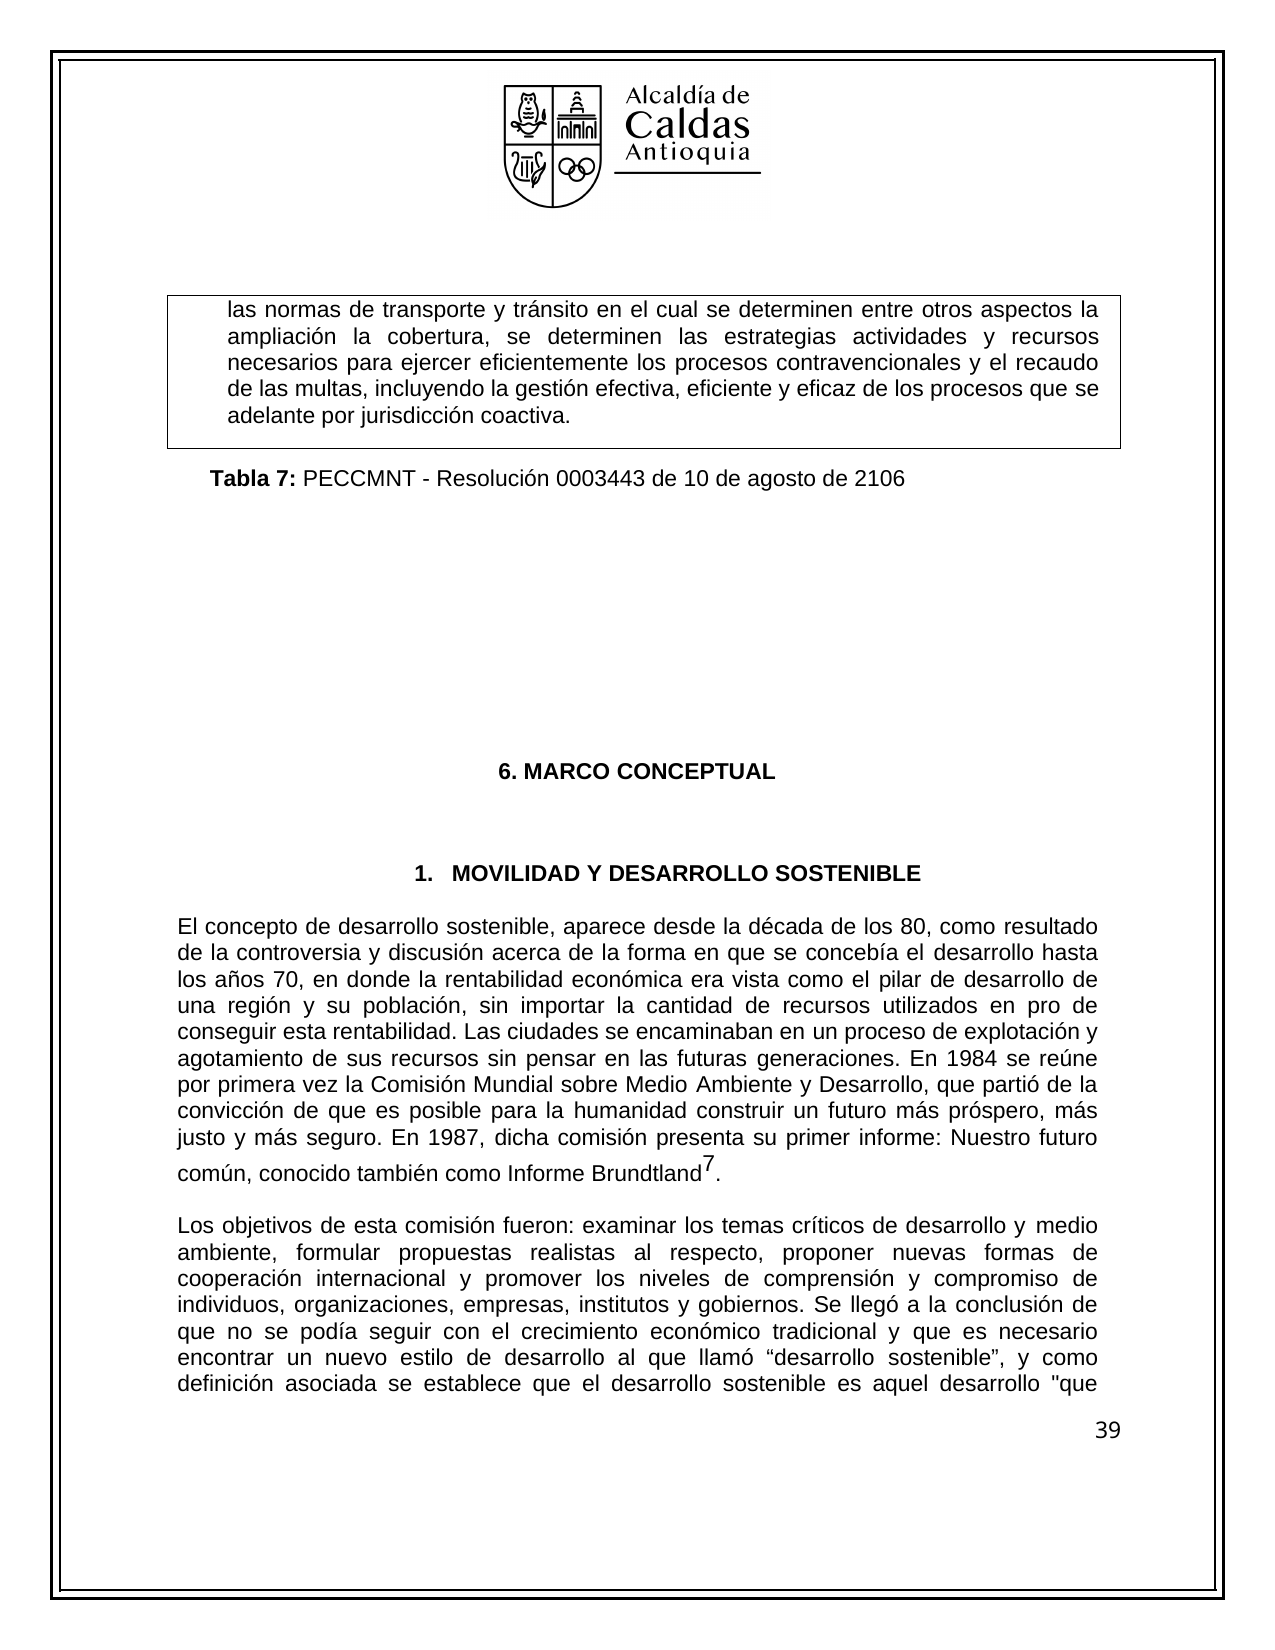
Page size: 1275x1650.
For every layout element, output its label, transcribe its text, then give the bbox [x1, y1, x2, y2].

picture [486, 70, 772, 221]
subtitle MOVILIDAD Y DESARROLLO SOSTENIBLE [214, 860, 1121, 886]
text 6. MARCO CONCEPTUAL [209, 758, 1065, 784]
text Tabla 7: PECCMNT - Resolución 0003443 de 10 de agosto de 2106 [209, 470, 1065, 491]
text El concepto de desarrollo sostenible, aparece desde la década de los 80, como resultado de la controversia y discusión acerca de la forma en que se concebía el desarrollo hasta los años 70, en donde la rentabilidad económica era vista como el pilar de desarrollo de una región y su población, sin importar la cantidad de recursos utilizados en pro de conseguir esta rentabilidad. Las ciudades se encaminaban en un proceso de explotación y agotamiento de sus recursos sin pensar en las futuras generaciones. En 1984 se reúne por primera vez la Comisión Mundial sobre Medio Ambiente y Desarrollo, que partió de la convicción de que es posible para la humanidad construir un futuro más próspero, más justo y más seguro. En 1987, dicha comisión presenta su primer informe: Nuestro futuro común, conocido también como Informe Brundtland7. [177, 913, 1098, 1186]
